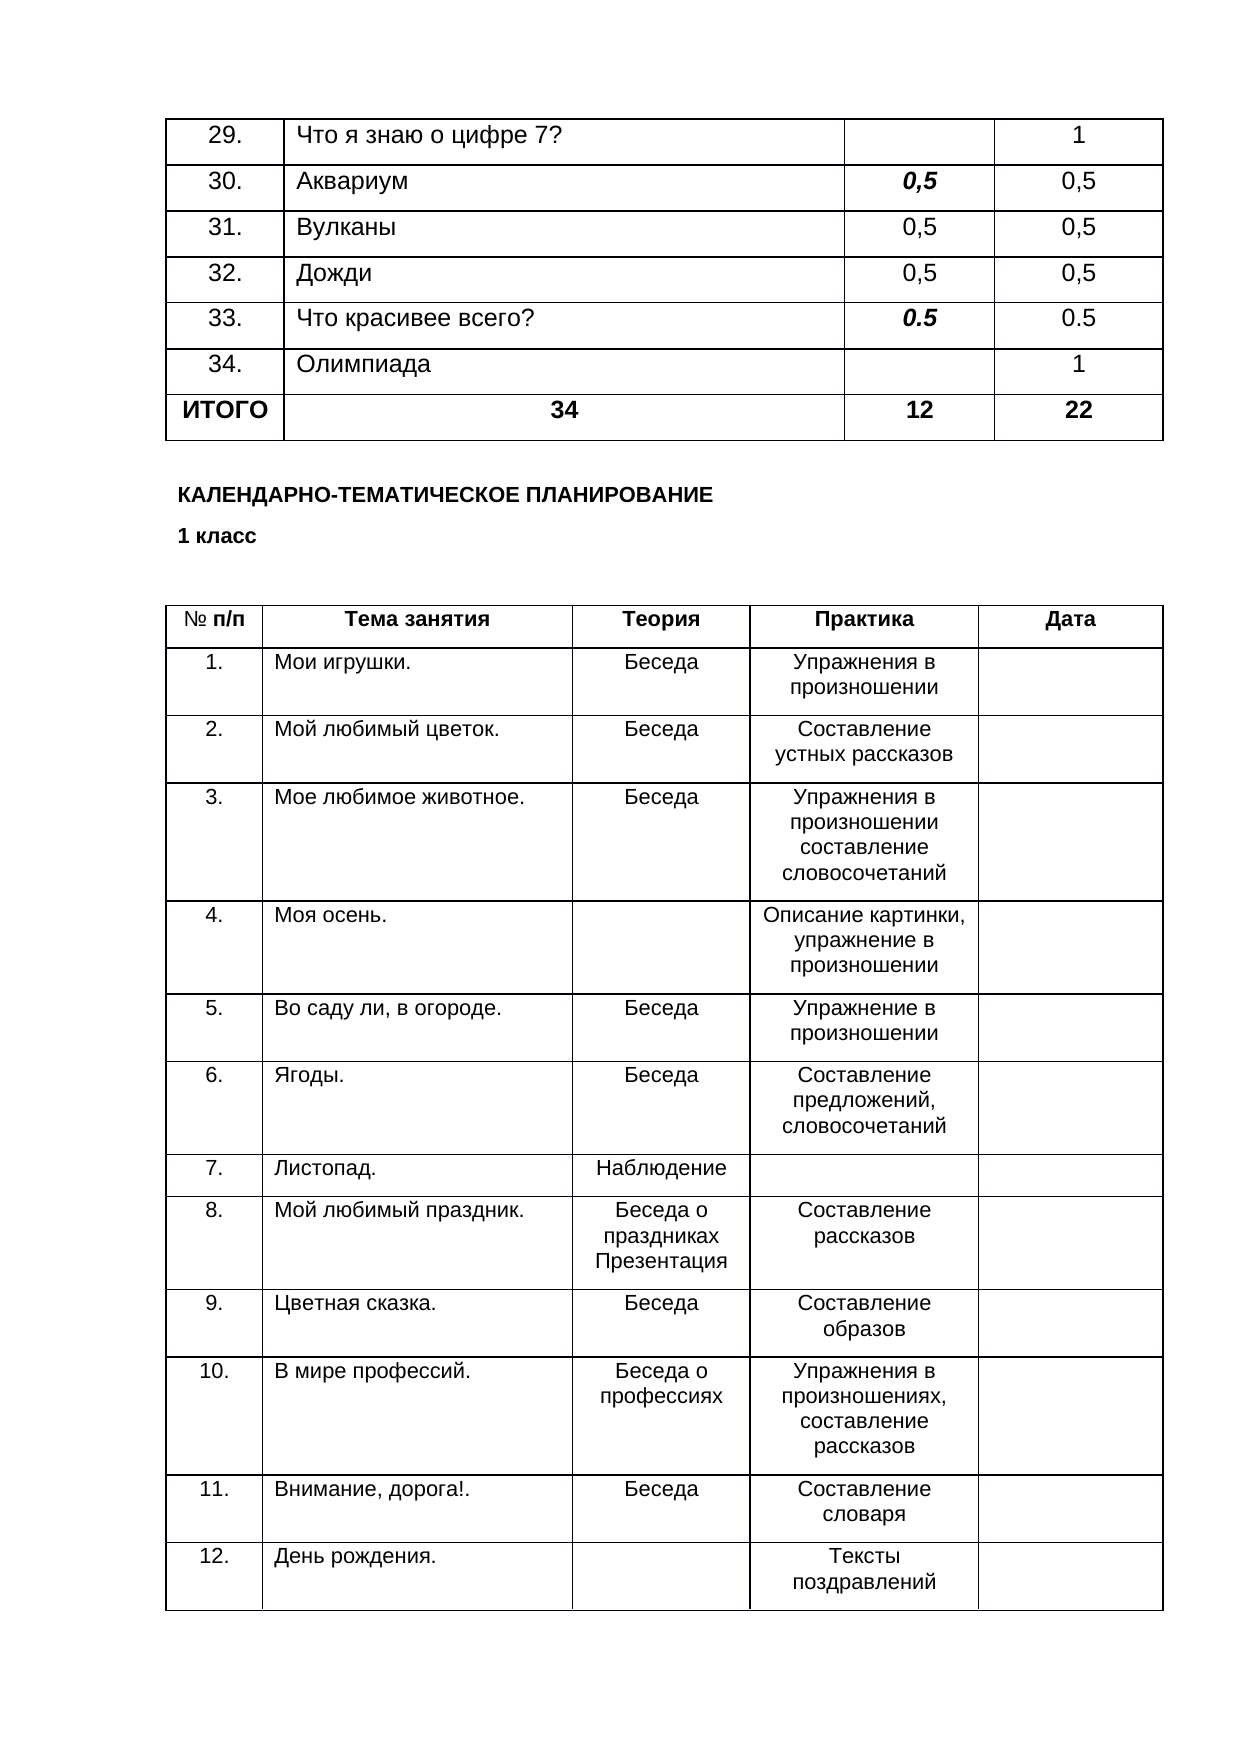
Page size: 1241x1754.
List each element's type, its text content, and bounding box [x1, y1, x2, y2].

table_cell 12. [167, 1543, 262, 1609]
table_cell В мире профессий. [263, 1358, 572, 1474]
table_cell Дожди [285, 258, 844, 302]
table_cell Составление предложений, словосочетаний [751, 1062, 978, 1153]
table_cell [979, 1358, 1162, 1474]
table_cell 0.5 [995, 303, 1162, 348]
table_cell [979, 1197, 1162, 1289]
table_cell 31. [167, 212, 283, 256]
table_cell Составление рассказов [751, 1197, 978, 1289]
table_cell Беседа о профессиях [573, 1358, 749, 1474]
table_cell [751, 1155, 978, 1196]
table_header Дата [979, 606, 1162, 647]
table_cell Мой любимый праздник. [263, 1197, 572, 1289]
table_cell Листопад. [263, 1155, 572, 1196]
table_cell 9. [167, 1290, 262, 1356]
table_cell Внимание, дорога!. [263, 1476, 572, 1542]
table_cell [845, 120, 994, 164]
table_cell 6. [167, 1062, 262, 1153]
table_cell Беседа [573, 784, 749, 900]
table_cell Мой любимый цветок. [263, 716, 572, 782]
table_cell 22 [995, 395, 1162, 440]
table_cell 34. [167, 350, 283, 394]
table_cell 29. [167, 120, 283, 164]
table_cell Что красивее всего? [285, 303, 844, 348]
table_cell [979, 784, 1162, 900]
table_cell Упражнения в произношении [751, 649, 978, 714]
table_cell [979, 1290, 1162, 1356]
table_cell Описание картинки, упражнение в произношении [751, 902, 978, 993]
table_cell [979, 649, 1162, 714]
table_cell 0,5 [845, 212, 994, 256]
table_cell 0,5 [995, 212, 1162, 256]
table_cell 0,5 [995, 166, 1162, 210]
table_cell 12 [845, 395, 994, 440]
table_cell Беседа [573, 995, 749, 1061]
table_cell Моя осень. [263, 902, 572, 993]
table_cell Упражнения в произношении составление словосочетаний [751, 784, 978, 900]
table_header Теория [573, 606, 749, 647]
table_cell Наблюдение [573, 1155, 749, 1196]
table_cell 34 [285, 395, 844, 440]
table_cell Упражнение в произношении [751, 995, 978, 1061]
table_cell Мои игрушки. [263, 649, 572, 714]
table_cell Олимпиада [285, 350, 844, 394]
table_cell ИТОГО [167, 395, 283, 440]
table_cell Упражнения в произношениях, составление рассказов [751, 1358, 978, 1474]
table_cell [979, 1476, 1162, 1542]
table_cell Цветная сказка. [263, 1290, 572, 1356]
table_cell 30. [167, 166, 283, 210]
table_cell Составление образов [751, 1290, 978, 1356]
table_cell Составление устных рассказов [751, 716, 978, 782]
table_header Практика [751, 606, 978, 647]
table_cell 5. [167, 995, 262, 1061]
table_cell 4. [167, 902, 262, 993]
table_cell 1 [995, 350, 1162, 394]
table_cell 10. [167, 1358, 262, 1474]
table_cell Ягоды. [263, 1062, 572, 1153]
table_cell Вулканы [285, 212, 844, 256]
table_cell Мое любимое животное. [263, 784, 572, 900]
table_cell Беседа о праздниках Презентация [573, 1197, 749, 1289]
table_cell Составление словаря [751, 1476, 978, 1542]
table_cell 2. [167, 716, 262, 782]
table_cell День рождения. [263, 1543, 572, 1609]
table_cell [979, 995, 1162, 1061]
table_cell Беседа [573, 649, 749, 714]
table_cell [979, 1062, 1162, 1153]
table_cell 0,5 [845, 166, 994, 210]
table_cell Во саду ли, в огороде. [263, 995, 572, 1061]
table_cell [845, 350, 994, 394]
table_cell 0,5 [995, 258, 1162, 302]
table_cell [979, 716, 1162, 782]
table_cell 0,5 [845, 258, 994, 302]
table_cell [573, 1543, 749, 1609]
table_cell 7. [167, 1155, 262, 1196]
table_cell Что я знаю о цифре 7? [285, 120, 844, 164]
table_cell 8. [167, 1197, 262, 1289]
table_cell 32. [167, 258, 283, 302]
text 1 класс [177, 523, 1152, 548]
table_cell [979, 1543, 1162, 1609]
table_header № п/п [167, 606, 262, 647]
table_cell [979, 902, 1162, 993]
table_cell Аквариум [285, 166, 844, 210]
table_cell [573, 902, 749, 993]
table_cell 0.5 [845, 303, 994, 348]
table_cell 1 [995, 120, 1162, 164]
text КАЛЕНДАРНО-ТЕМАТИЧЕСКОЕ ПЛАНИРОВАНИЕ [177, 482, 1152, 507]
table_cell Беседа [573, 1290, 749, 1356]
table_cell 11. [167, 1476, 262, 1542]
table_cell 3. [167, 784, 262, 900]
table_cell [979, 1155, 1162, 1196]
table_cell Беседа [573, 716, 749, 782]
table_cell Беседа [573, 1476, 749, 1542]
table_cell 1. [167, 649, 262, 714]
table_cell Тексты поздравлений [751, 1543, 978, 1609]
table_header Тема занятия [263, 606, 572, 647]
table_cell Беседа [573, 1062, 749, 1153]
table_cell 33. [167, 303, 283, 348]
